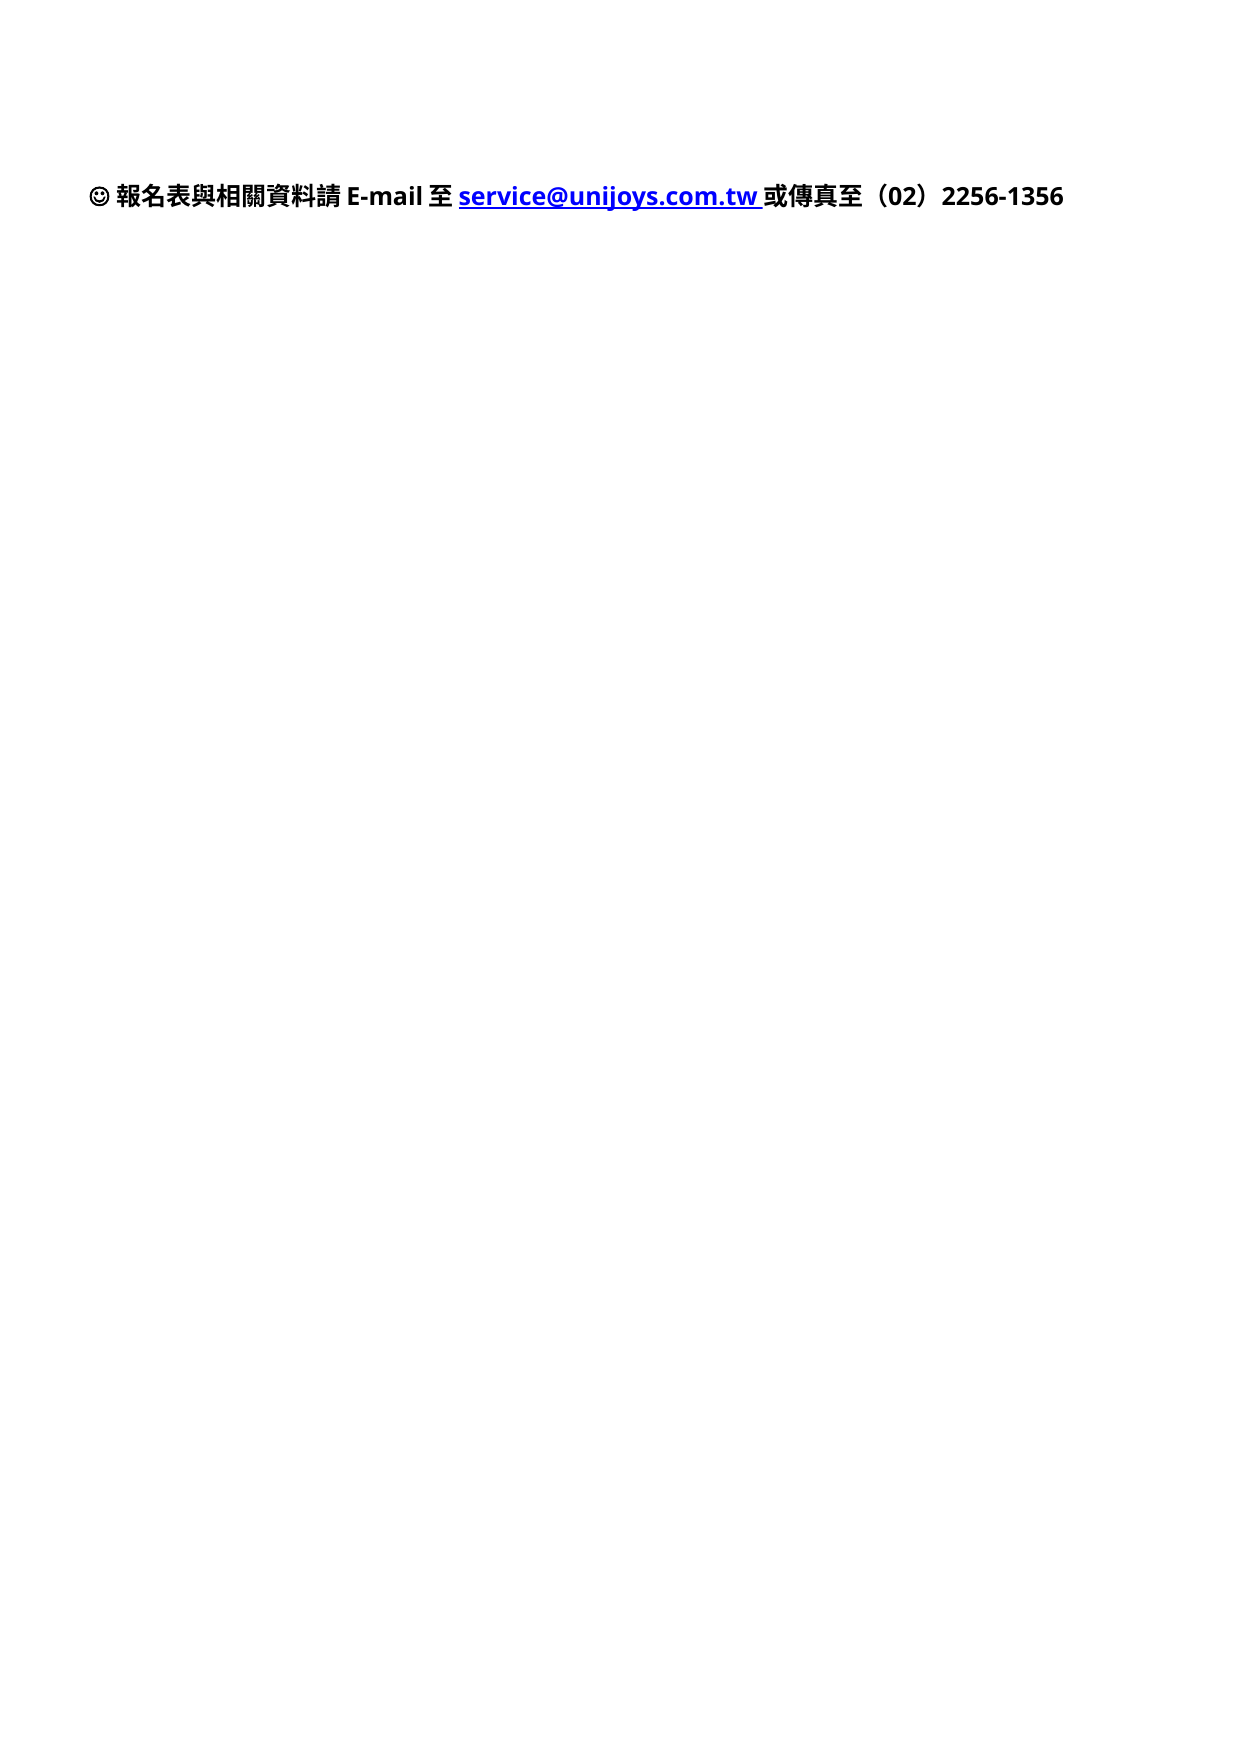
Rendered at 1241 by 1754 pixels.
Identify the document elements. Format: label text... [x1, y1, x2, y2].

text 報名表與相關資料請E-mail至service@unijoys.com.tw或傳真至（02）2256-1356 [89, 176, 1152, 213]
